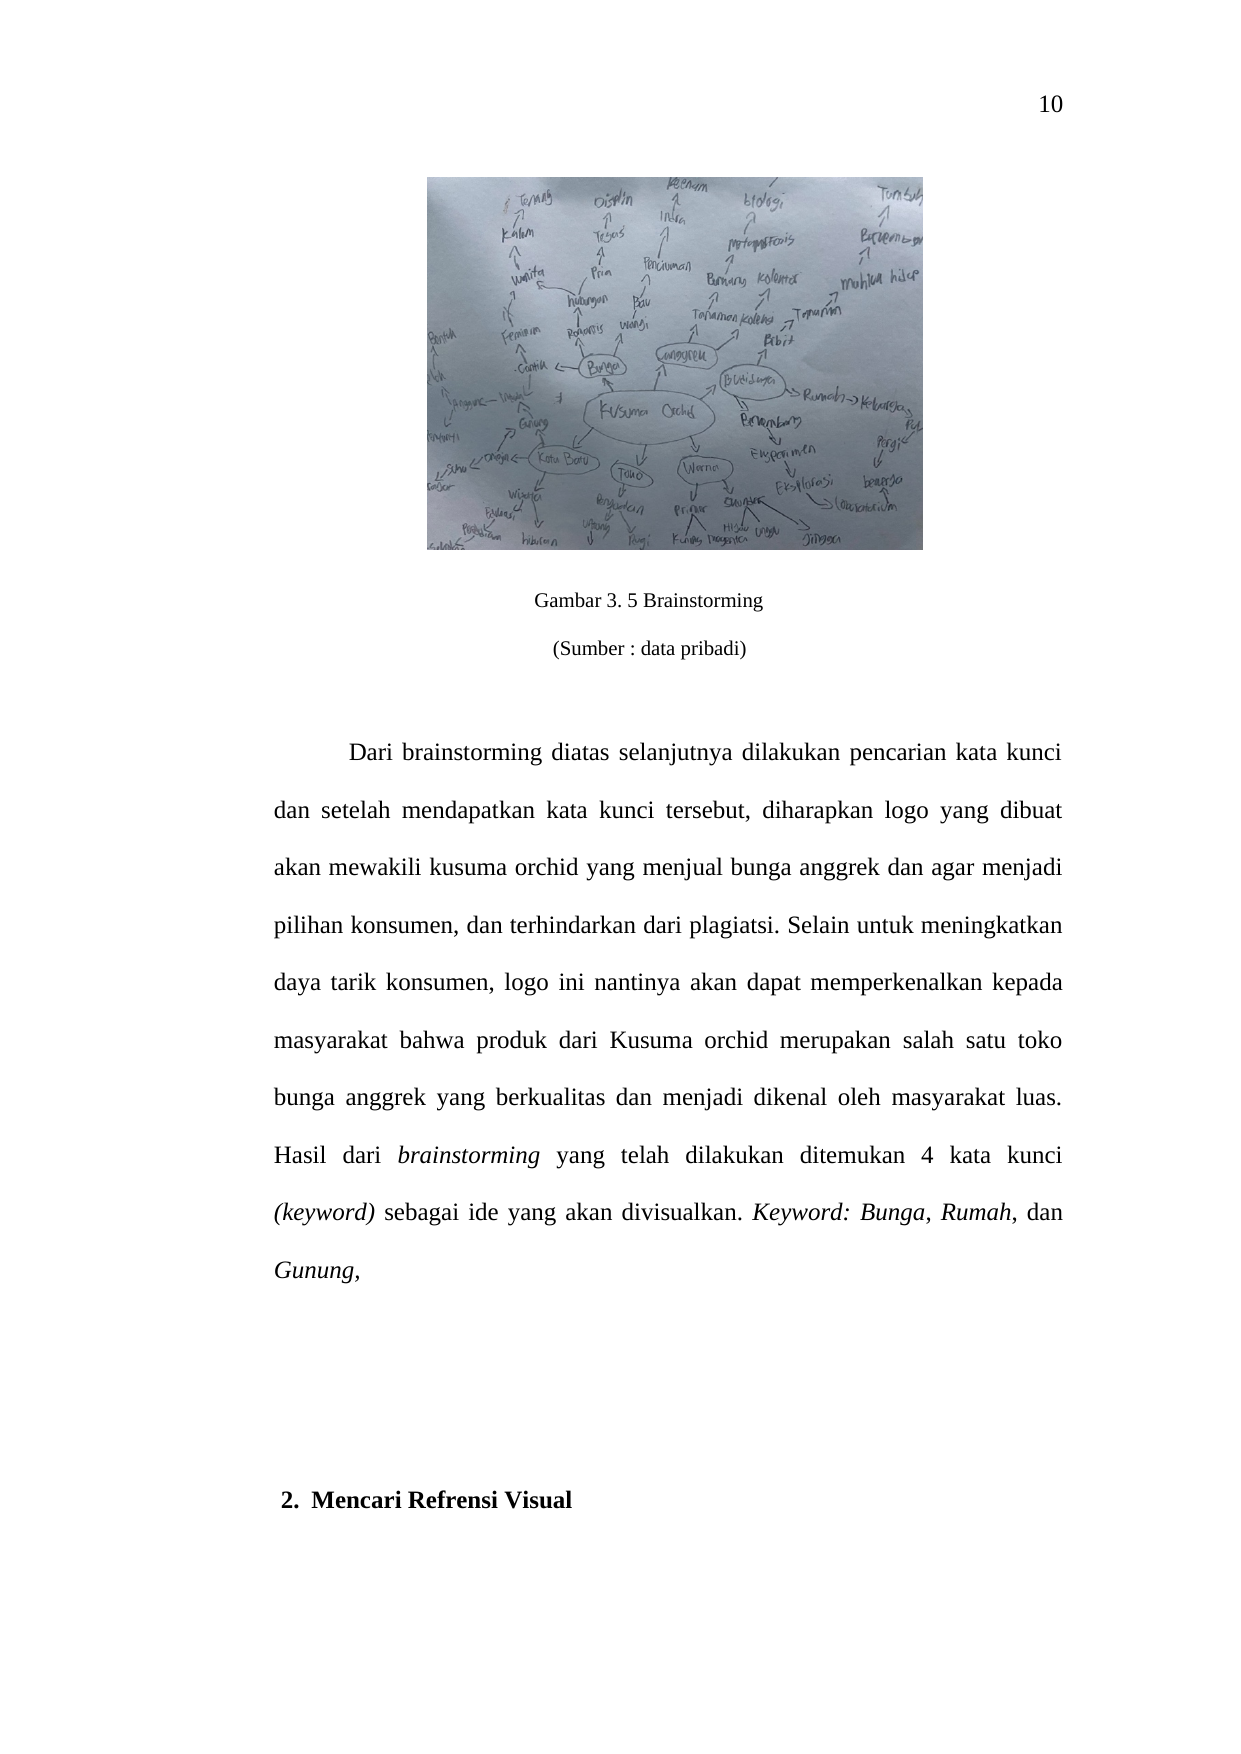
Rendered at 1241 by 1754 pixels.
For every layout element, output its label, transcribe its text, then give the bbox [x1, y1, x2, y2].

text (Sumber : data pribadi) [236, 635, 1063, 659]
picture [427, 177, 923, 550]
list Mencari Refrensi Visual [281, 1485, 1063, 1513]
text Dari brainstorming diatas selanjutnya dilakukan pencarian kata kunci dan setelah mendapatkan kata kunci tersebut, diharapkan logo yang dibuat akan mewakili kusuma orchid yang menjual bunga anggrek dan agar menjadi pilihan konsumen, dan terhindarkan dari plagiatsi. Selain untuk meningkatkan daya tarik konsumen, logo ini nantinya akan dapat memperkenalkan kepada masyarakat bahwa produk dari Kusuma orchid merupakan salah satu toko bunga anggrek yang berkualitas dan menjadi dikenal oleh masyarakat luas. Hasil dari brainstorming yang telah dilakukan ditemukan 4 kata kunci (keyword) sebagai ide yang akan divisualkan. Keyword: Bunga, Rumah, dan Gunung, [274, 737, 1063, 1283]
